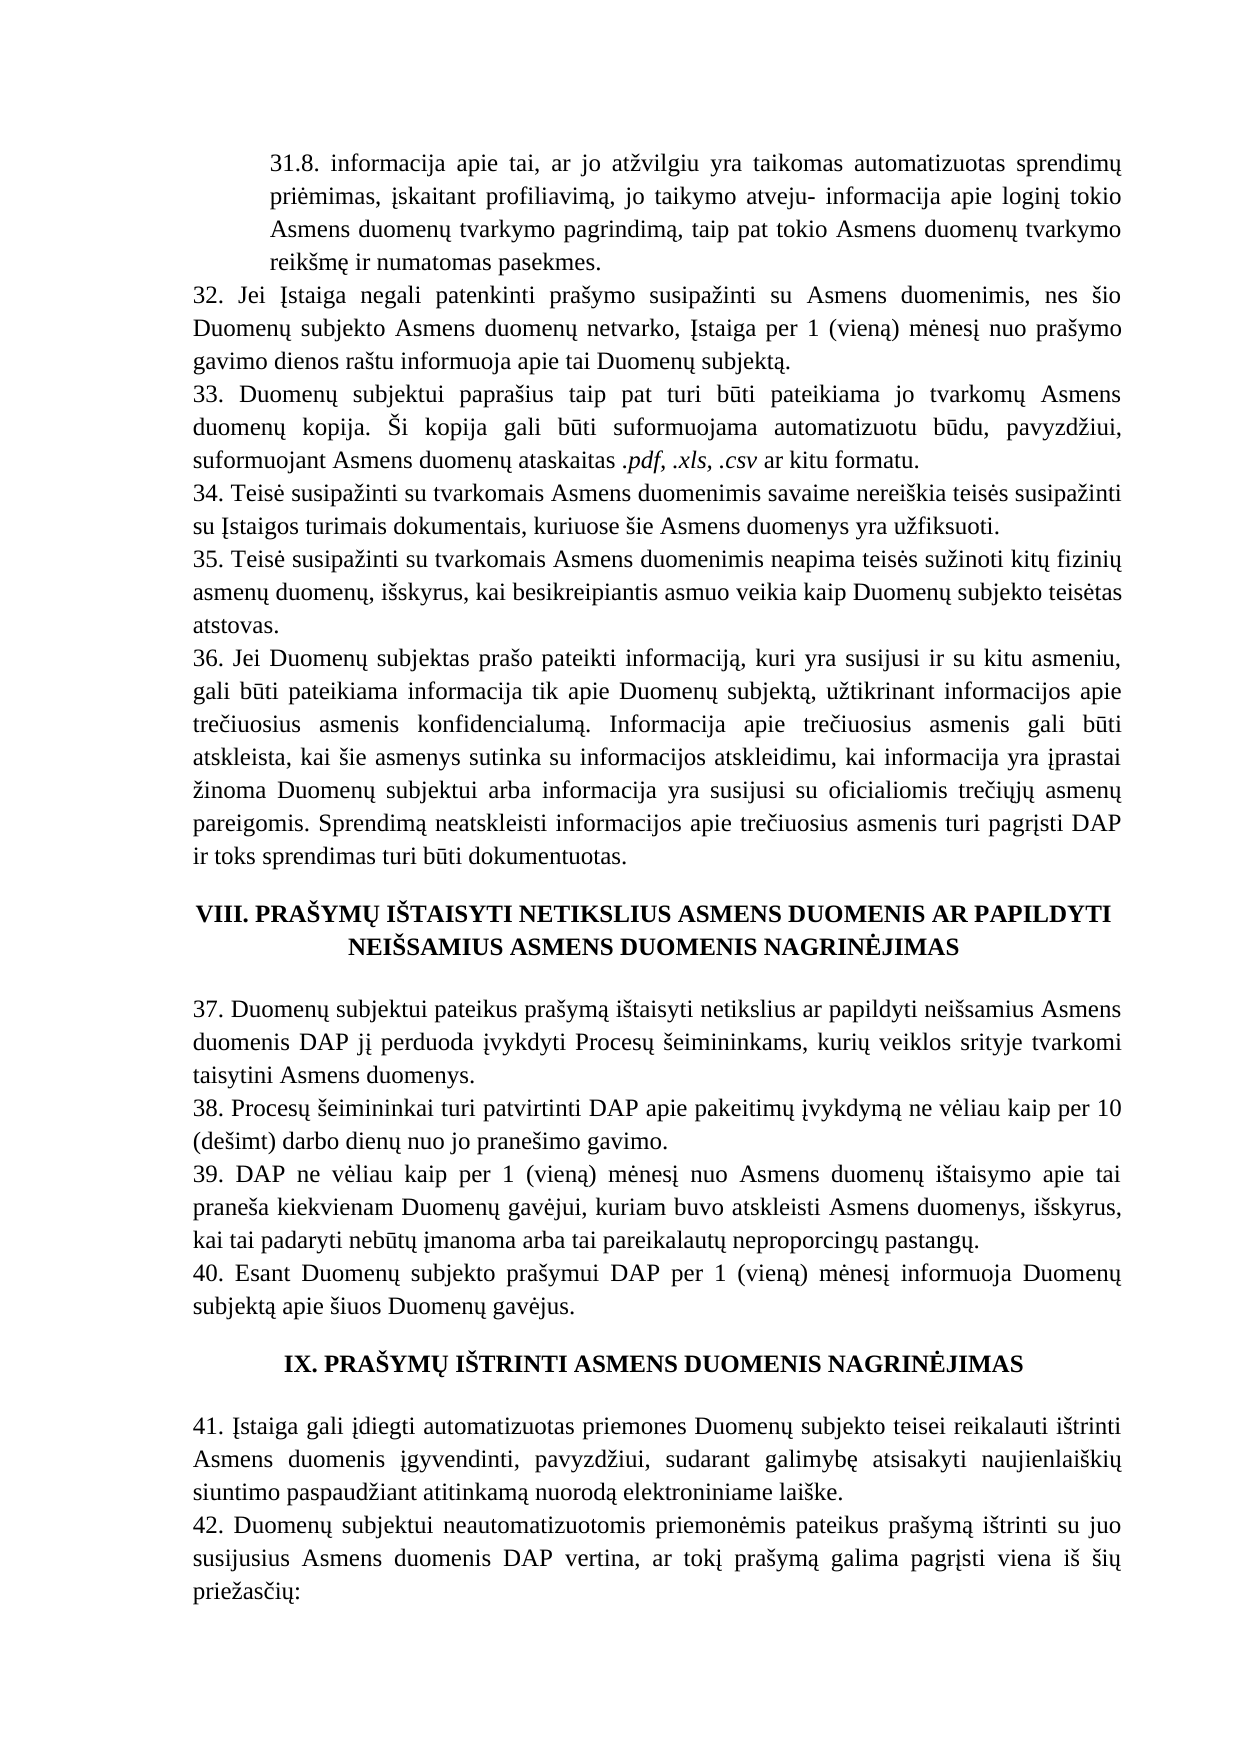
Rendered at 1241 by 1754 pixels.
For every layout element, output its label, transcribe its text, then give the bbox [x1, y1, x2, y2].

list 36. Jei Duomenų subjektas prašo pateikti informaciją, kuri yra susijusi ir su kitu asmeniu, gali būti pateikiama informacija tik apie Duomenų subjektą, užtikrinant informacijos apie trečiuosius asmenis konfidencialumą. Informacija apie trečiuosius asmenis gali būti atskleista, kai šie asmenys sutinka su informacijos atskleidimu, kai informacija yra įprastai žinoma Duomenų subjektui arba informacija yra susijusi su oficialiomis trečiųjų asmenų pareigomis. Sprendimą neatskleisti informacijos apie trečiuosius asmenis turi pagrįsti DAP ir toks sprendimas turi būti dokumentuotas. [193, 643, 1123, 870]
list 35. Teisė susipažinti su tvarkomais Asmens duomenimis neapima teisės sužinoti kitų fizinių asmenų duomenų, išskyrus, kai besikreipiantis asmuo veikia kaip Duomenų subjekto teisėtas atstovas. [193, 544, 1123, 639]
text 42. Duomenų subjektui neautomatizuotomis priemonėmis pateikus prašymą ištrinti su juo susijusius Asmens duomenis DAP vertina, ar tokį prašymą galima pagrįsti viena iš šių priežasčių: [193, 1510, 1123, 1605]
text 38. Procesų šeimininkai turi patvirtinti DAP apie pakeitimų įvykdymą ne vėliau kaip per 10 (dešimt) darbo dienų nuo jo pranešimo gavimo. [193, 1093, 1123, 1155]
text 32. Jei Įstaiga negali patenkinti prašymo susipažinti su Asmens duomenimis, nes šio Duomenų subjekto Asmens duomenų netvarko, Įstaiga per 1 (vieną) mėnesį nuo prašymo gavimo dienos raštu informuoja apie tai Duomenų subjektą. [193, 280, 1123, 374]
text 31.8. informacija apie tai, ar jo atžvilgiu yra taikomas automatizuotas sprendimų priėmimas, įskaitant profiliavimą, jo taikymo atveju- informacija apie loginį tokio Asmens duomenų tvarkymo pagrindimą, taip pat tokio Asmens duomenų tvarkymo reikšmę ir numatomas pasekmes. [269, 148, 1123, 276]
text 34. Teisė susipažinti su tvarkomais Asmens duomenimis savaime nereiškia teisės susipažinti su Įstaigos turimais dokumentais, kuriuose šie Asmens duomenys yra užfiksuoti. [193, 478, 1123, 540]
text 37. Duomenų subjektui pateikus prašymą ištaisyti netikslius ar papildyti neišsamius Asmens duomenis DAP jį perduoda įvykdyti Procesų šeimininkams, kurių veiklos srityje tvarkomi taisytini Asmens duomenys. [193, 994, 1123, 1089]
subtitle VIII. PRAŠYMŲ IŠTAISYTI NETIKSLIUS ASMENS DUOMENIS AR PAPILDYTI NEIŠSAMIUS ASMENS DUOMENIS NAGRINĖJIMAS [185, 899, 1123, 961]
list 41. Įstaiga gali įdiegti automatizuotas priemones Duomenų subjekto teisei reikalauti ištrinti Asmens duomenis įgyvendinti, pavyzdžiui, sudarant galimybę atsisakyti naujienlaiškių siuntimo paspaudžiant atitinkamą nuorodą elektroniniame laiške. [193, 1411, 1123, 1506]
text 40. Esant Duomenų subjekto prašymui DAP per 1 (vieną) mėnesį informuoja Duomenų subjektą apie šiuos Duomenų gavėjus. [193, 1258, 1123, 1320]
text 39. DAP ne vėliau kaip per 1 (vieną) mėnesį nuo Asmens duomenų ištaisymo apie tai praneša kiekvienam Duomenų gavėjui, kuriam buvo atskleisti Asmens duomenys, išskyrus, kai tai padaryti nebūtų įmanoma arba tai pareikalautų neproporcingų pastangų. [193, 1159, 1123, 1254]
subtitle IX. PRAŠYMŲ IŠTRINTI ASMENS DUOMENIS NAGRINĖJIMAS [185, 1349, 1123, 1378]
text 33. Duomenų subjektui paprašius taip pat turi būti pateikiama jo tvarkomų Asmens duomenų kopija. Ši kopija gali būti suformuojama automatizuotu būdu, pavyzdžiui, suformuojant Asmens duomenų ataskaitas .pdf, .xls, .csv ar kitu formatu. [193, 379, 1123, 474]
